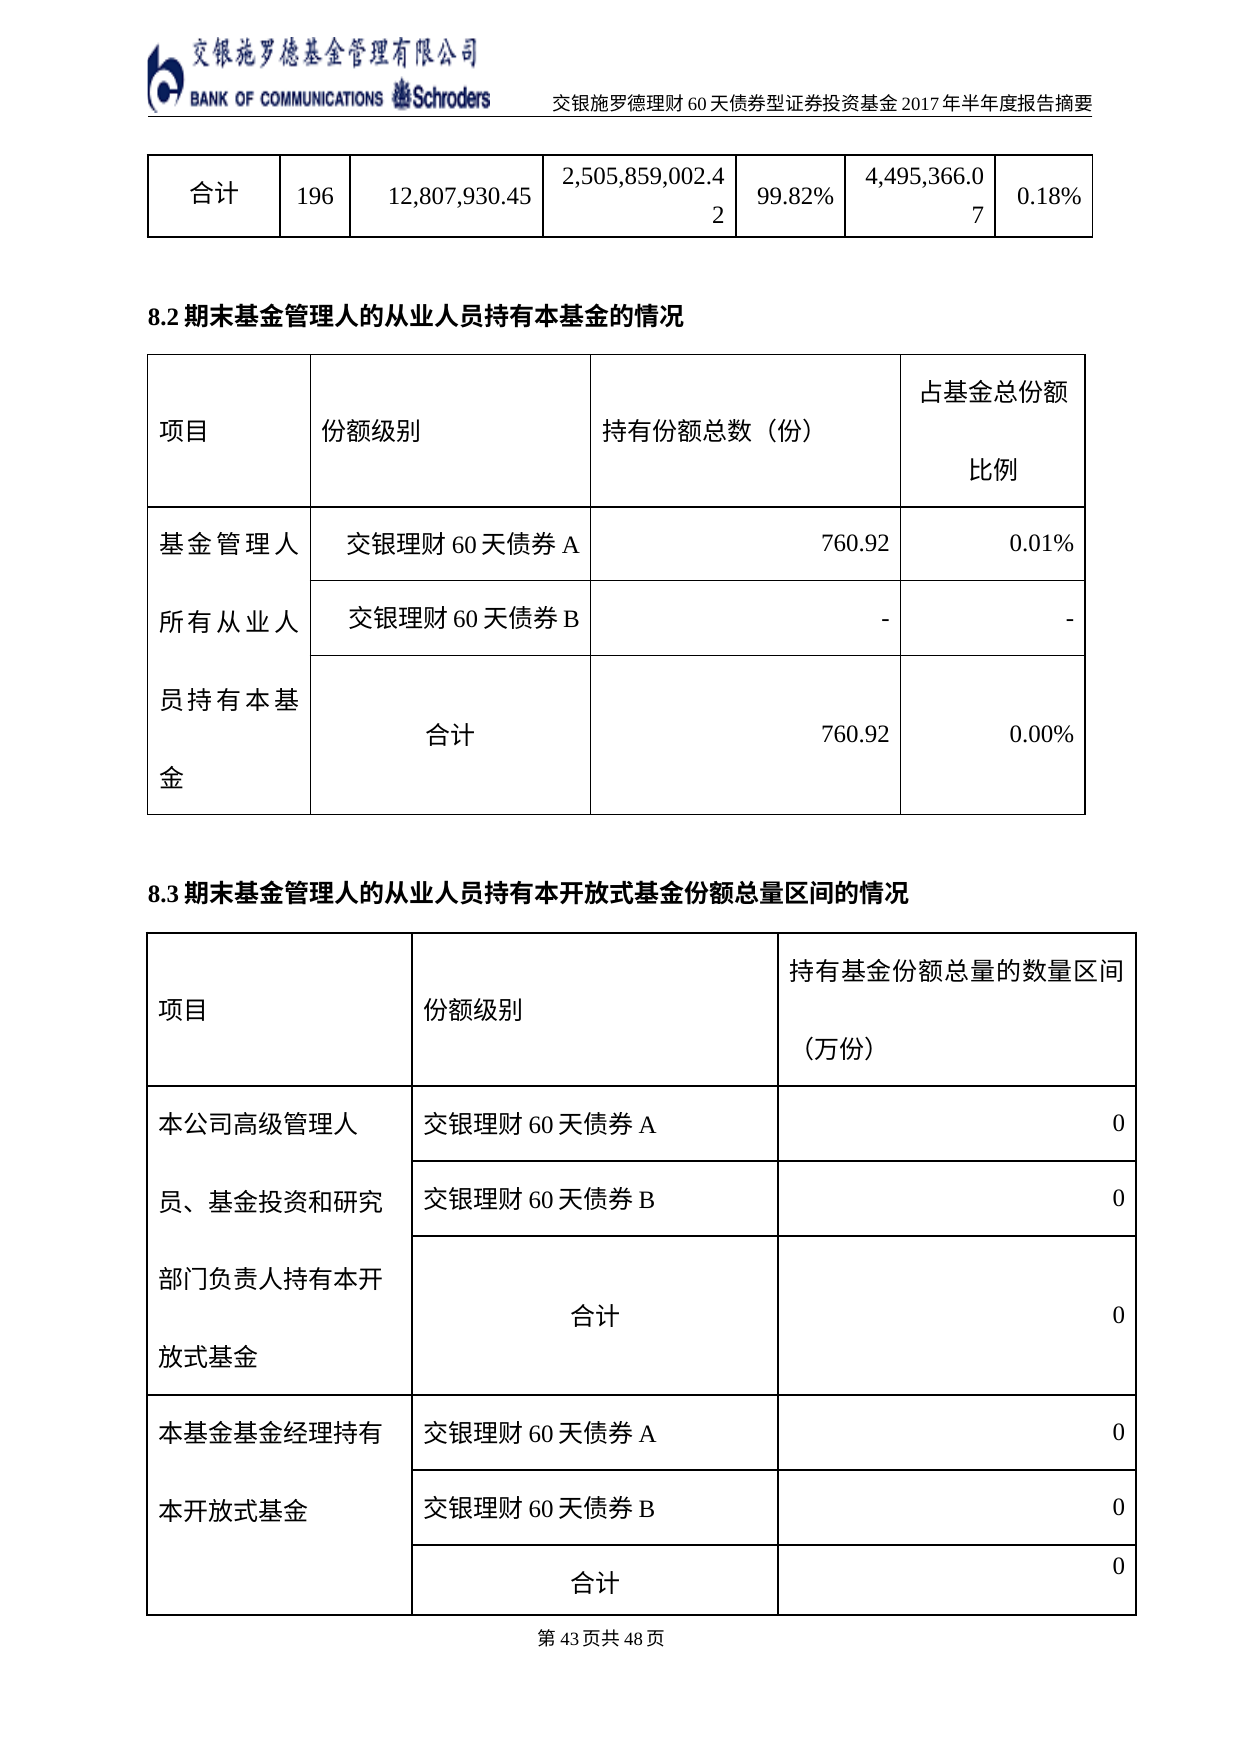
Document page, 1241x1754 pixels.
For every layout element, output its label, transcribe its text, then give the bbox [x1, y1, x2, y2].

table_header 持有基金份额总量的数量区间（万份） [779, 934, 1135, 1085]
subtitle 8.3期末基金管理人的从业人员持有本开放式基金份额总量区间的情况 [148, 859, 1092, 924]
table_cell 0 [779, 1471, 1135, 1544]
table_header 份额级别 [413, 934, 777, 1085]
table_cell 2,505,859,002.42 [544, 156, 735, 236]
table_cell 0.00% [901, 656, 1084, 814]
table_cell 交银理财60天债券A [413, 1396, 777, 1469]
table_cell 4,495,366.07 [846, 156, 994, 236]
table_cell 760.92 [591, 656, 900, 814]
table_cell 基金管理人所有从业人员持有本基金 [148, 508, 310, 814]
table_cell 合计 [413, 1546, 777, 1614]
table_cell 196 [281, 156, 349, 236]
table_cell 交银理财60天债券B [413, 1471, 777, 1544]
table_cell 合计 [311, 656, 590, 814]
table_cell 交银理财60天债券A [413, 1087, 777, 1160]
table_header 份额级别 [311, 355, 590, 506]
table_cell 99.82% [737, 156, 844, 236]
table_cell 本公司高级管理人员、基金投资和研究部门负责人持有本开放式基金 [148, 1087, 411, 1393]
table_cell 合计 [413, 1237, 777, 1393]
table_header 持有份额总数（份） [591, 355, 900, 506]
table_cell 760.92 [591, 508, 900, 580]
table_cell 0 [779, 1162, 1135, 1235]
table_cell 0.18% [996, 156, 1092, 236]
picture [147, 37, 490, 113]
table_cell - [901, 581, 1084, 654]
table_cell 0 [779, 1237, 1135, 1393]
table_header 项目 [148, 934, 411, 1085]
table_cell 0 [779, 1546, 1135, 1614]
table_cell 交银理财60天债券A [311, 508, 590, 580]
table_cell 0 [779, 1087, 1135, 1160]
table_cell 交银理财60天债券B [311, 581, 590, 654]
subtitle 8.2期末基金管理人的从业人员持有本基金的情况 [148, 282, 1092, 347]
table_cell 0.01% [901, 508, 1084, 580]
table_cell 合计 [149, 156, 279, 236]
table_cell 12,807,930.45 [351, 156, 542, 236]
table_cell 交银理财60天债券B [413, 1162, 777, 1235]
table_cell 0 [779, 1396, 1135, 1469]
table_header 项目 [148, 355, 310, 506]
table_cell - [591, 581, 900, 654]
table_cell 本基金基金经理持有本开放式基金 [148, 1396, 411, 1614]
table_header 占基金总份额比例 [901, 355, 1084, 506]
